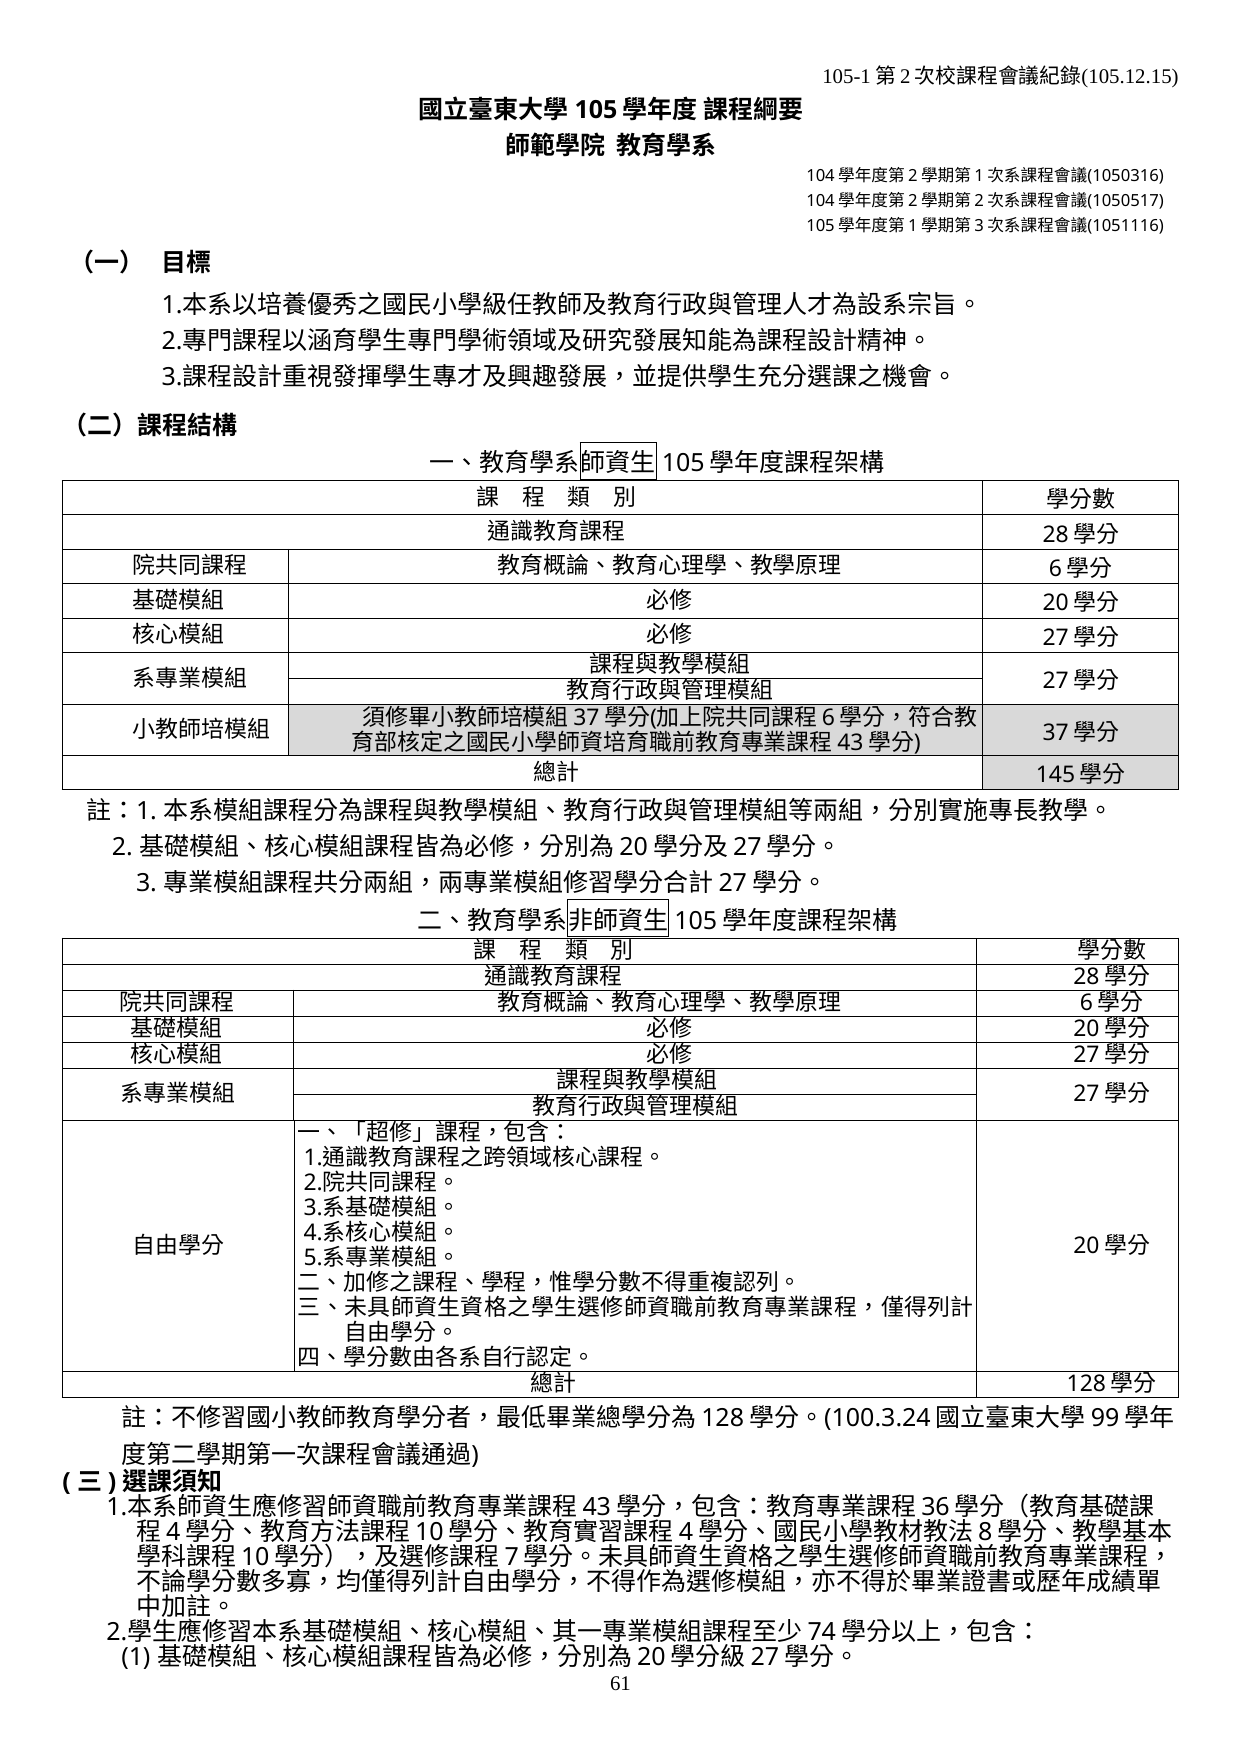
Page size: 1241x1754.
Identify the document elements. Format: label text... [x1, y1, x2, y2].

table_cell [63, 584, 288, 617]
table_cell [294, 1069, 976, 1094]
text 3. 專業模組課程共分兩組，兩專業模組修習學分合計27學分。 [62, 863, 1178, 899]
text 一、教育學系師資生105學年度課程架構 [657, 442, 1178, 480]
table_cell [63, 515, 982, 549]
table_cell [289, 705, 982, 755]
text 104學年度第2學期第1次系課程會議(1050316) [62, 162, 1164, 187]
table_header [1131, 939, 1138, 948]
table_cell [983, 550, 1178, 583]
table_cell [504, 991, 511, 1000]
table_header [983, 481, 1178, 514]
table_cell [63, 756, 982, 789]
text 二、教育學系非師資生105學年度課程架構 [669, 899, 1178, 937]
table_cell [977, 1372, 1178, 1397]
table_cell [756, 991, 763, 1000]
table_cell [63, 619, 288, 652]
text 國立臺東大學 105學年度 課程綱要 [43, 89, 1178, 126]
text 1.本系以培養優秀之國民小學級任教師及教育行政與管理人才為設系宗旨。 [161, 284, 1178, 321]
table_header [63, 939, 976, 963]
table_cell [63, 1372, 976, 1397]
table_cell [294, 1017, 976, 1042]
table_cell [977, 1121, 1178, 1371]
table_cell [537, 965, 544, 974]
text （二）課程結構 [38, 406, 1178, 442]
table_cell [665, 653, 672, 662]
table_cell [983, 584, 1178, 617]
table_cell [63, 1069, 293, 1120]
text 註：不修習國小教師教育學分者，最低畢業總學分為128學分。(100.3.24國立臺東大學99學年度第二學期第一次課程會議通過) [121, 1398, 1178, 1470]
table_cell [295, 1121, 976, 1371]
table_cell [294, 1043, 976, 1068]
text 二、教育學系非師資生105學年度課程架構 [568, 900, 668, 936]
text 105學年度第1學期第3次系課程會議(1051116) [62, 212, 1164, 237]
text 1.本系師資生應修習師資職前教育專業課程43學分，包含：教育專業課程36學分（教育基礎課程4學分、教育方法課程10學分、教育實習課程4學分、國民小學教材教法8學分、教學基本學科課程10學分），及選修課程7學分。未具師資生資格之學生選修師資職前教育專業課程，不論學分數多寡，均僅得列計自由學分，不得作為選修模組，亦不得於畢業證書或歷年成績單中加註。 [106, 1495, 1178, 1620]
text 2.專門課程以涵育學生專門學術領域及研究發展知能為課程設計精神。 [161, 321, 1178, 357]
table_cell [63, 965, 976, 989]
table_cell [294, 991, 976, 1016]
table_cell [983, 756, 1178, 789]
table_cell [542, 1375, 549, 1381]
text 師範學院 教育學系 [43, 126, 1178, 162]
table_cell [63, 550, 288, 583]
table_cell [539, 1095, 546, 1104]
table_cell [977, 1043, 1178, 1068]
text 2.學生應修習本系基礎模組、核心模組、其一專業模組課程至少74學分以上，包含： [62, 1620, 1178, 1645]
text 3.課程設計重視發揮學生專才及興趣發展，並提供學生充分選課之機會。 [161, 357, 1178, 393]
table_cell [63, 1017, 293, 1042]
list 目標 [69, 242, 1178, 279]
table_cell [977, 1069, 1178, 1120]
text ( 三 ) 選課須知 [62, 1470, 1178, 1495]
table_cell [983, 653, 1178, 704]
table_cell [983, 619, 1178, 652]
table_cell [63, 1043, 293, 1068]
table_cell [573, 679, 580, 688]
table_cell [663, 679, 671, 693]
text 一、教育學系師資生105學年度課程架構 [62, 442, 580, 480]
text (1) 基礎模組、核心模組課程皆為必修，分別為20學分級27學分。 [62, 1645, 1178, 1670]
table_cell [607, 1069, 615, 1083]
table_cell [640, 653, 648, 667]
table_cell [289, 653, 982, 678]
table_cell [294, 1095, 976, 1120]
text 2. 基礎模組、核心模組課程皆為必修，分別為20學分及27學分。 [86, 827, 1119, 863]
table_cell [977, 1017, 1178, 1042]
text 一、教育學系師資生105學年度課程架構 [581, 443, 656, 479]
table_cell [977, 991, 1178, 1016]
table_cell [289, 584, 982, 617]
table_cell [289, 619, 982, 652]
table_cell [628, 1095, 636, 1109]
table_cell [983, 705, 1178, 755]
text 註：1. 本系模組課程分為課程與教學模組、教育行政與管理模組等兩組，分別實施專長教學。 [86, 790, 1119, 827]
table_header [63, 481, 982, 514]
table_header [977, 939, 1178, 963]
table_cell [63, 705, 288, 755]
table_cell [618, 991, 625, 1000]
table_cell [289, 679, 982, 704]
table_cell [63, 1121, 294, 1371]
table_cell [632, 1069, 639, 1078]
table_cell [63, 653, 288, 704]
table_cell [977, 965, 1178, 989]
text 104學年度第2學期第2次系課程會議(1050517) [62, 187, 1164, 212]
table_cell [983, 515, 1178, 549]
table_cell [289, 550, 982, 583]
text 二、教育學系非師資生105學年度課程架構 [62, 899, 567, 937]
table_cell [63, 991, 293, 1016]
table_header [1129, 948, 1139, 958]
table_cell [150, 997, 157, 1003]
